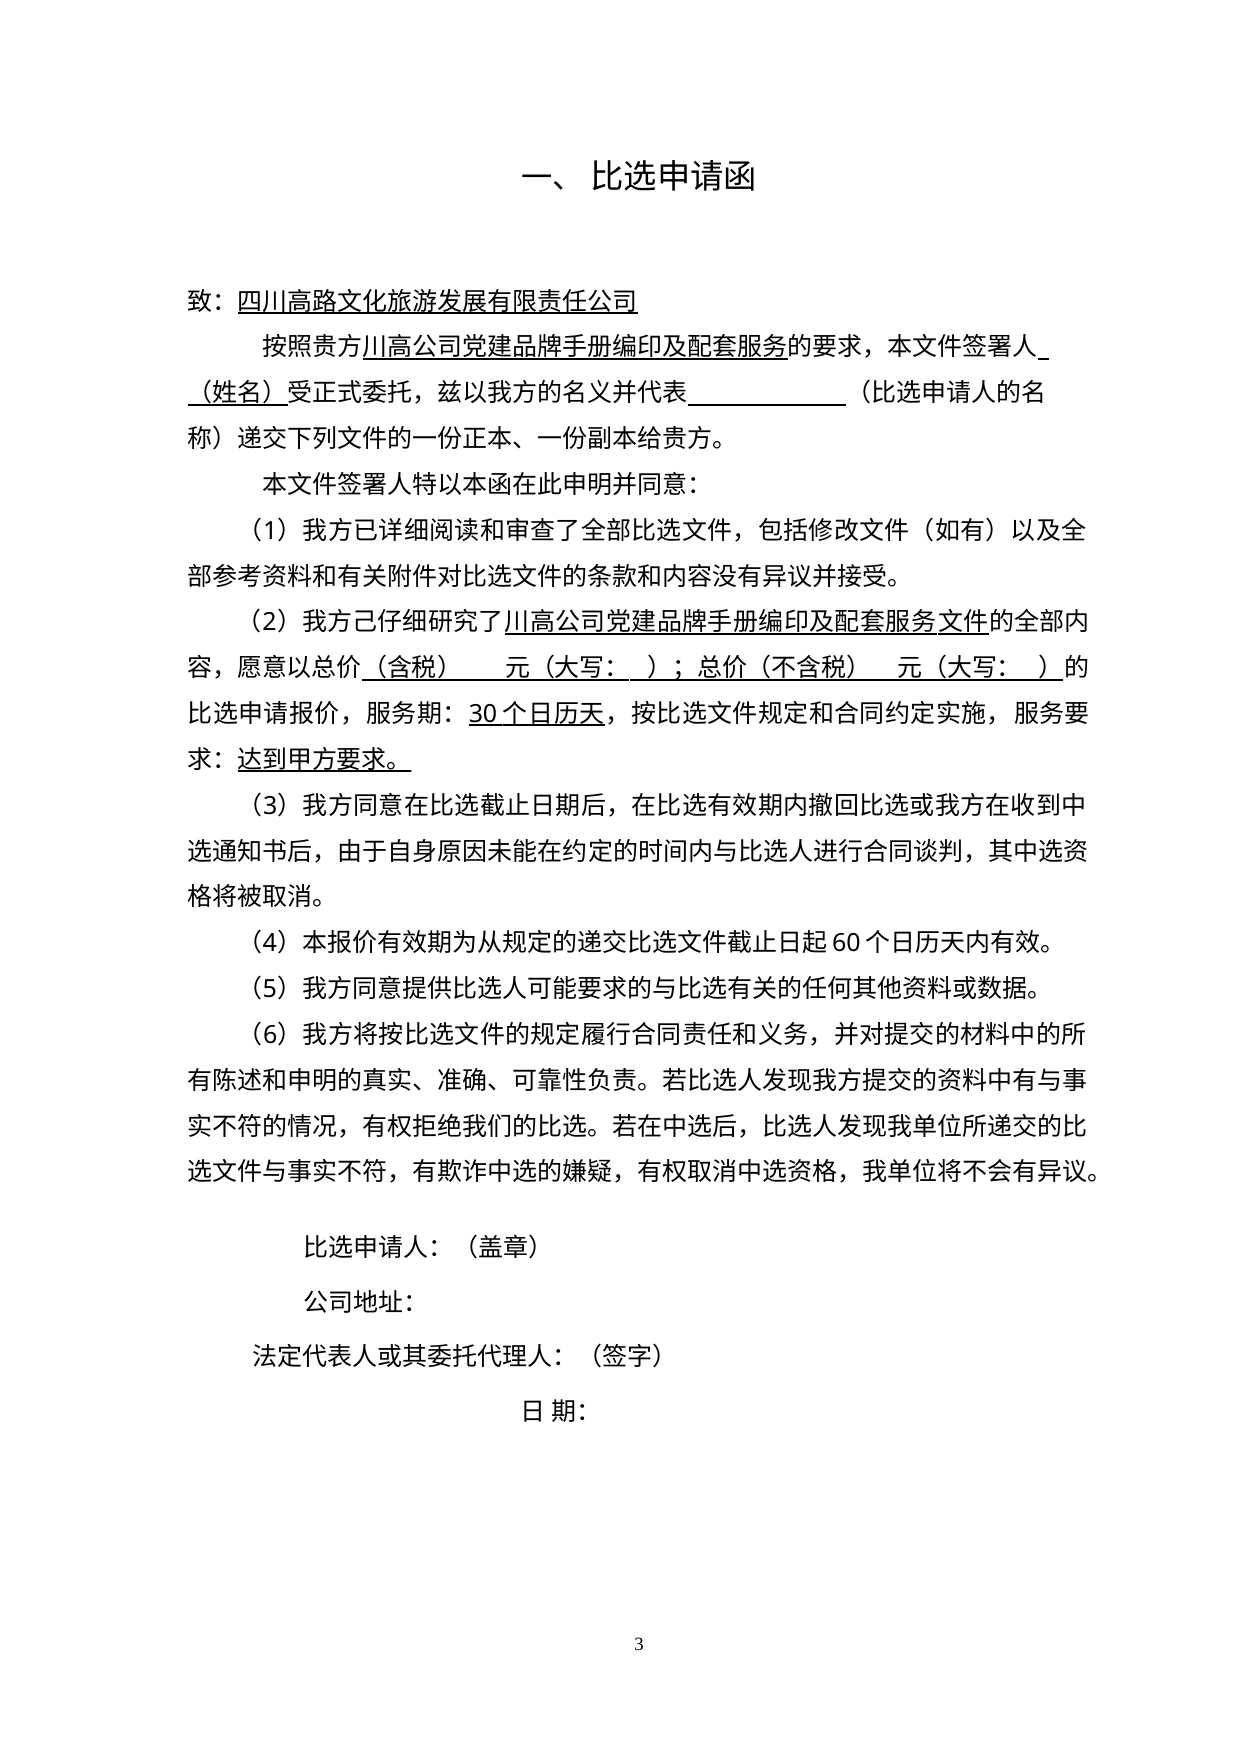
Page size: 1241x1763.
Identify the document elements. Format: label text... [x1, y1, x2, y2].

text 一、 比选申请函 [187, 150, 1090, 198]
text 本文件签署人特以本函在此申明并同意： [187, 457, 1090, 502]
text （2）我方己仔细研究了川高公司党建品牌手册编印及配套服务文件的全部内容，愿意以总价（含税） 元（大写： ）；总价（不含税） 元（大写： ）的比选申请报价，服务期：30个日历天，按比选文件规定和合同约定实施，服务要求：达到甲方要求。 [187, 594, 1090, 777]
text （6）我方将按比选文件的规定履行合同责任和义务，并对提交的材料中的所有陈述和申明的真实、准确、可靠性负责。若比选人发现我方提交的资料中有与事实不符的情况，有权拒绝我们的比选。若在中选后，比选人发现我单位所递交的比选文件与事实不符，有欺诈中选的嫌疑，有权取消中选资格，我单位将不会有异议。 [187, 1007, 1090, 1190]
text 比选申请人：（盖章） [187, 1228, 1090, 1264]
text （4）本报价有效期为从规定的递交比选文件截止日起60个日历天内有效。 [187, 915, 1090, 961]
text （5）我方同意提供比选人可能要求的与比选有关的任何其他资料或数据。 [187, 961, 1090, 1007]
text 法定代表人或其委托代理人：（签字） [187, 1337, 1090, 1373]
text 致：四川高路文化旅游发展有限责任公司 [187, 273, 1090, 319]
text 公司地址： [187, 1282, 1090, 1318]
text （1）我方已详细阅读和审查了全部比选文件，包括修改文件（如有）以及全部参考资料和有关附件对比选文件的条款和内容没有异议并接受。 [187, 502, 1090, 594]
text 按照贵方川高公司党建品牌手册编印及配套服务的要求，本文件签署人 （姓名）受正式委托，兹以我方的名义并代表 （比选申请人的名称）递交下列文件的一份正本、一份副本给贵方。 [187, 319, 1090, 457]
text （3）我方同意在比选截止日期后，在比选有效期内撤回比选或我方在收到中选通知书后，由于自身原因未能在约定的时间内与比选人进行合同谈判，其中选资格将被取消。 [187, 777, 1090, 915]
text 日 期： [31, 1391, 1090, 1427]
